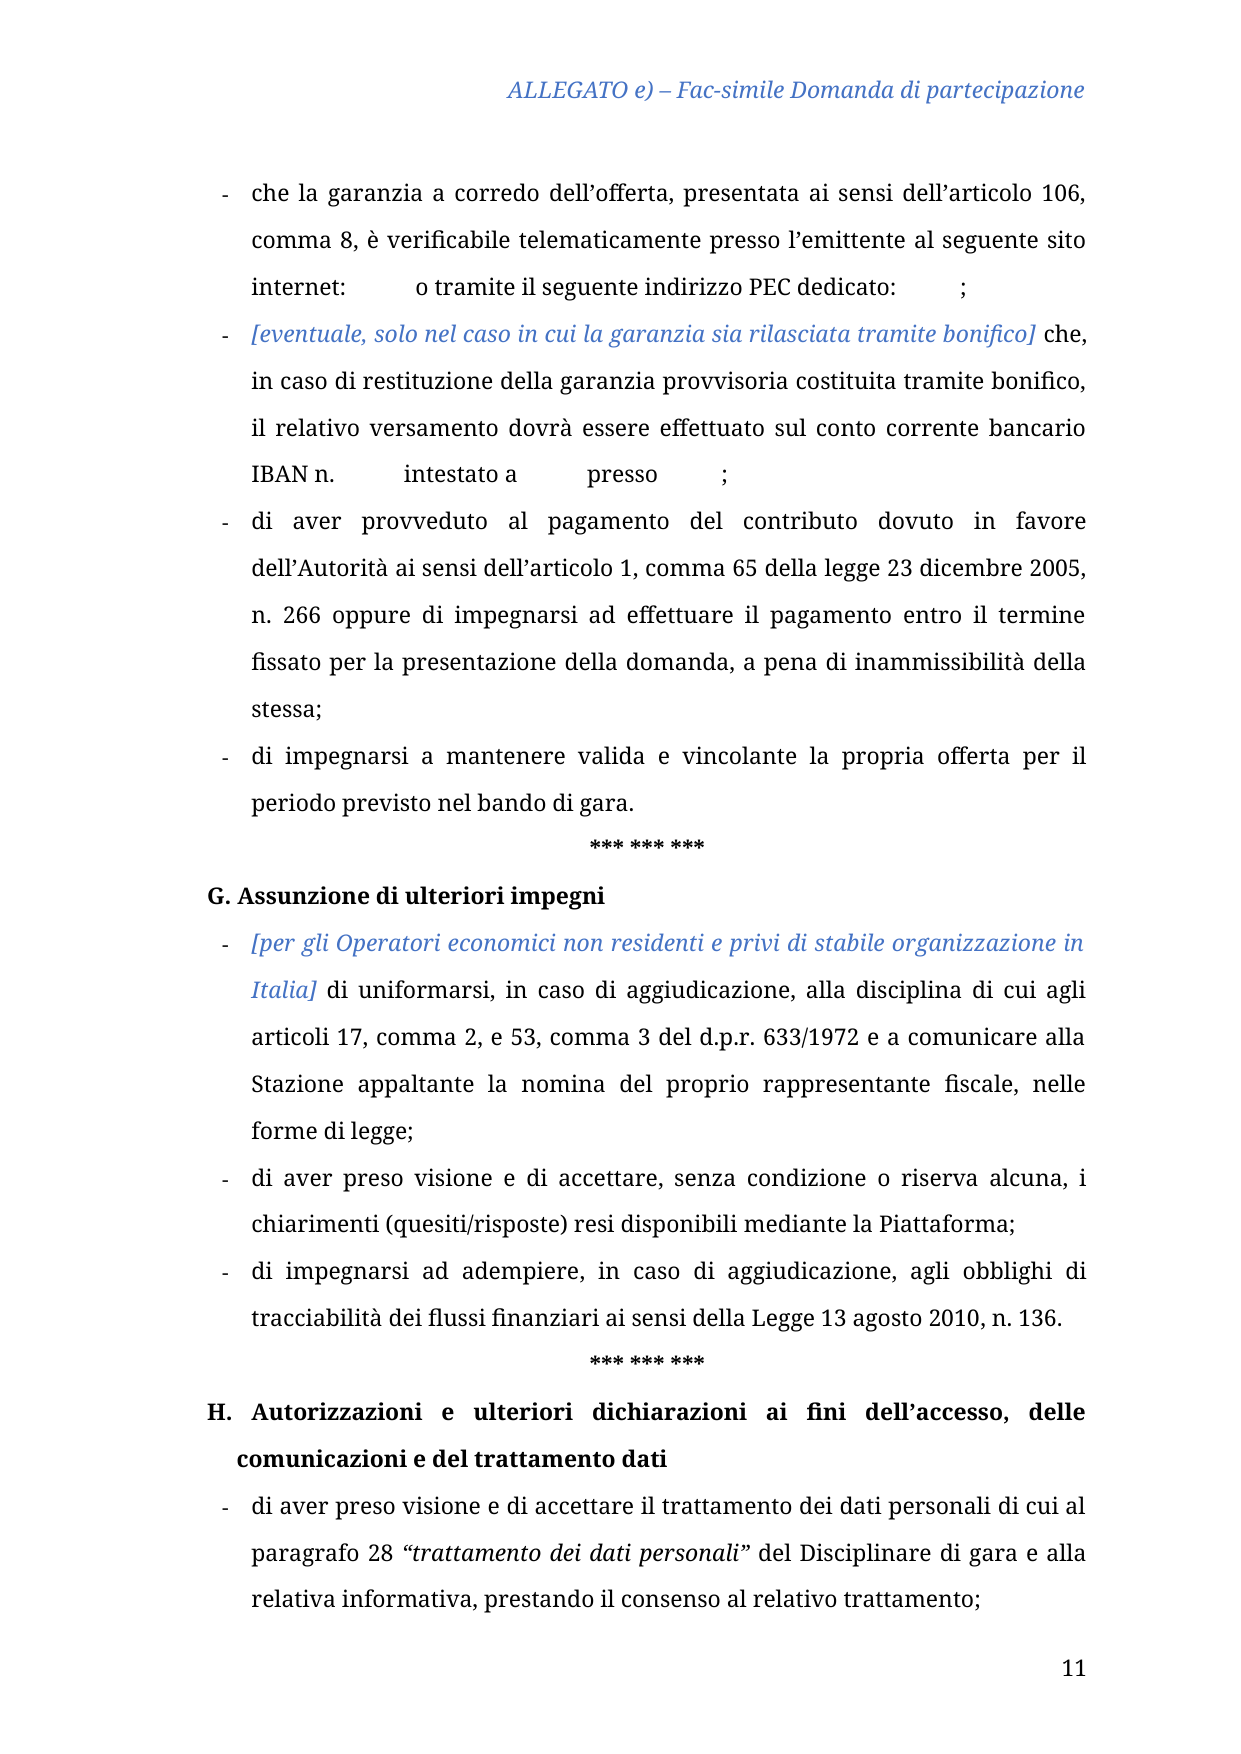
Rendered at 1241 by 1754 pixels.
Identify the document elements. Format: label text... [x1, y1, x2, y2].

list di impegnarsi ad adempiere, in caso di aggiudicazione, agli obblighi di tracciabilità dei flussi finanziari ai sensi della Legge 13 agosto 2010, n. 136. [222, 1255, 1087, 1333]
list *** *** *** [207, 833, 1087, 865]
text G. Assunzione di ulteriori impegni [207, 880, 1087, 912]
text H. Autorizzazioni e ulteriori dichiarazioni ai fini dell’accesso, delle comunicazioni e del trattamento dati [207, 1396, 1087, 1474]
list [per gli Operatori economici non residenti e privi di stabile organizzazione in Italia] di uniformarsi, in caso di aggiudicazione, alla disciplina di cui agli articoli 17, comma 2, e 53, comma 3 del d.p.r. 633/1972 e a comunicare alla Stazione appaltante la nomina del proprio rappresentante fiscale, nelle forme di legge; [222, 927, 1087, 1146]
list che la garanzia a corredo dell’offerta, presentata ai sensi dell’articolo 106, comma 8, è verificabile telematicamente presso l’emittente al seguente sito internet: o tramite il seguente indirizzo PEC dedicato: ; [222, 177, 1087, 302]
list di impegnarsi a mantenere valida e vincolante la propria offerta per il periodo previsto nel bando di gara. [222, 740, 1087, 818]
list *** *** *** [207, 1349, 1087, 1380]
list di aver provveduto al pagamento del contributo dovuto in favore dell’Autorità ai sensi dell’articolo 1, comma 65 della legge 23 dicembre 2005, n. 266 oppure di impegnarsi ad effettuare il pagamento entro il termine fissato per la presentazione della domanda, a pena di inammissibilità della stessa; [222, 505, 1087, 724]
list di aver preso visione e di accettare il trattamento dei dati personali di cui al paragrafo 28 “trattamento dei dati personali” del Disciplinare di gara e alla relativa informativa, prestando il consenso al relativo trattamento; [222, 1490, 1087, 1615]
list di aver preso visione e di accettare, senza condizione o riserva alcuna, i chiarimenti (quesiti/risposte) resi disponibili mediante la Piattaforma; [222, 1162, 1087, 1240]
list [eventuale, solo nel caso in cui la garanzia sia rilasciata tramite bonifico] che, in caso di restituzione della garanzia provvisoria costituita tramite bonifico, il relativo versamento dovrà essere effettuato sul conto corrente bancario IBAN n. intestato a presso ; [222, 318, 1087, 490]
